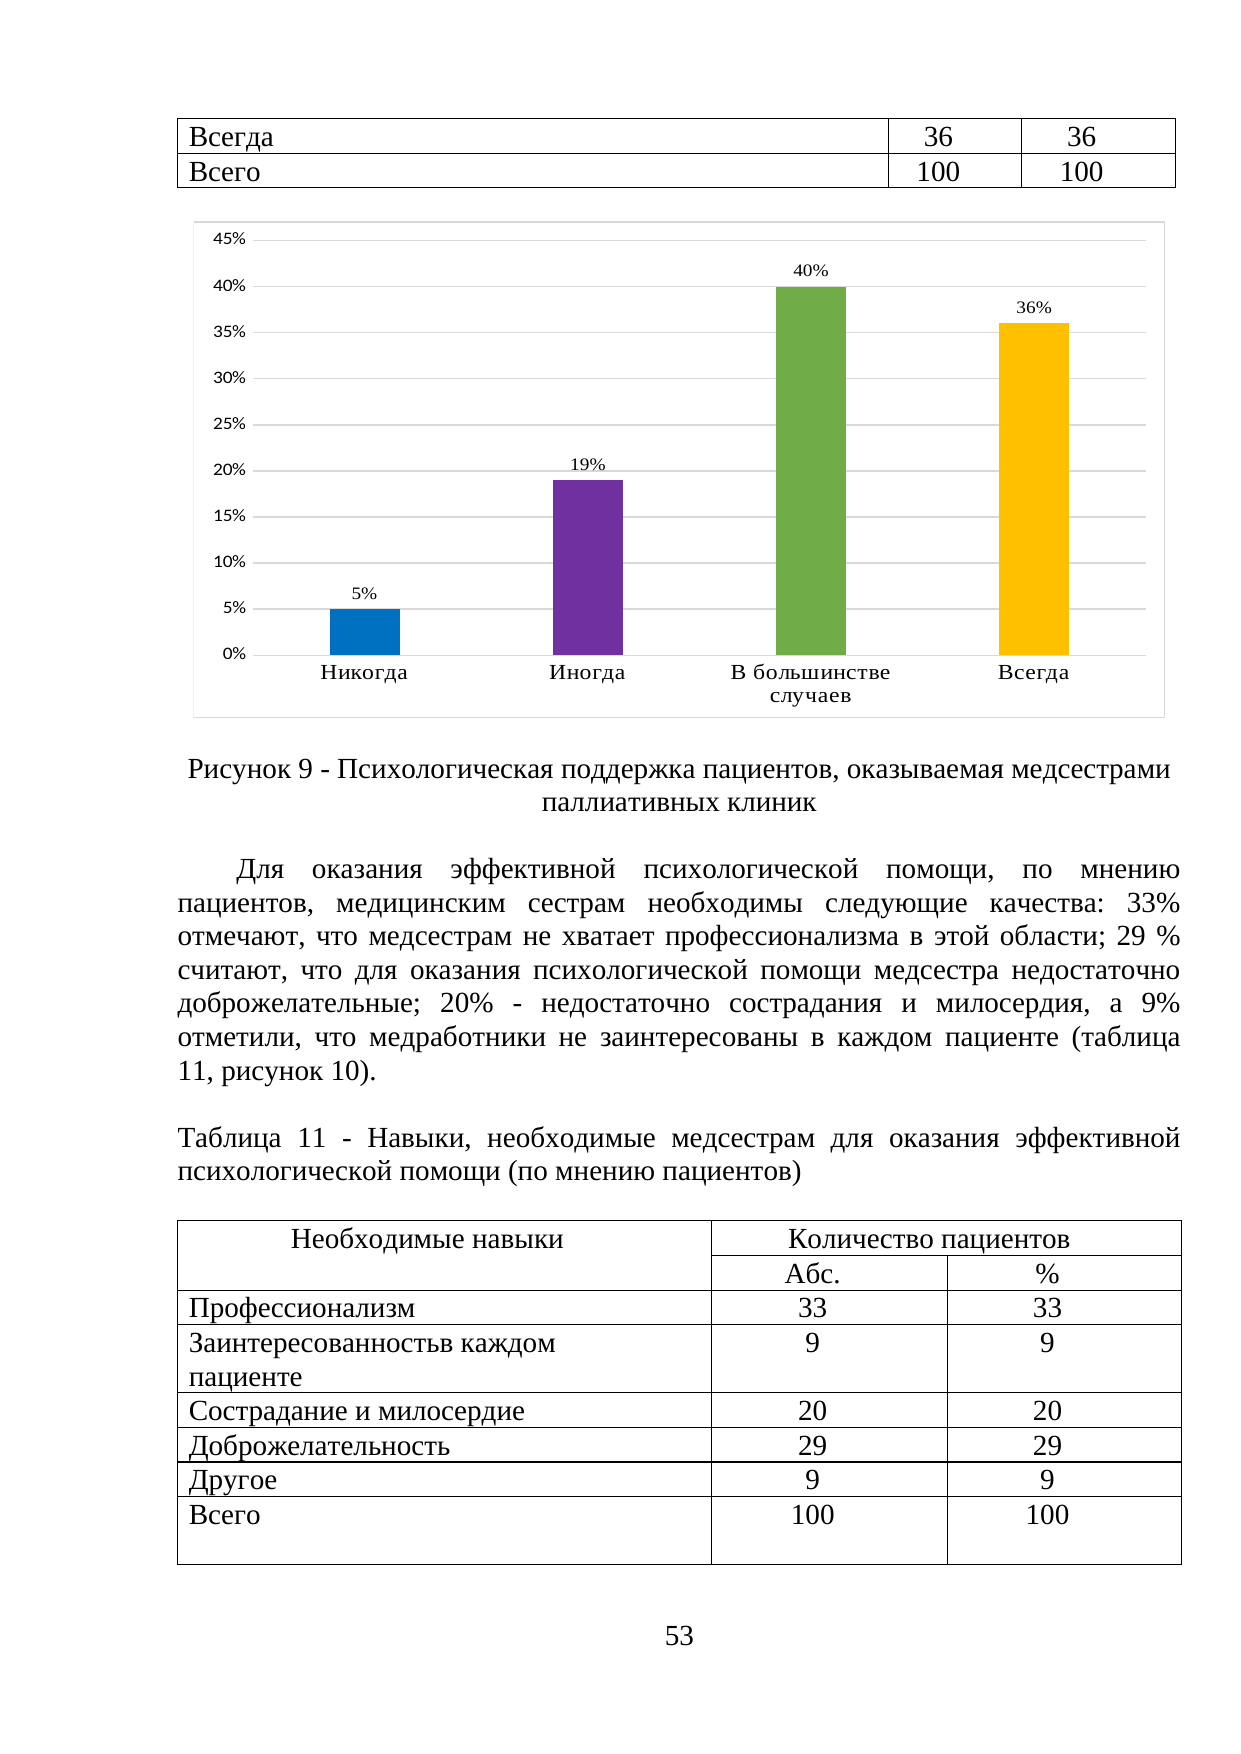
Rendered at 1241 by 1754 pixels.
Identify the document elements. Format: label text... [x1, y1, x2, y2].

table_cell Абс. [712, 1256, 947, 1289]
table_cell 33 [712, 1291, 947, 1324]
table_cell 29 [712, 1428, 947, 1461]
table_cell 36 [889, 119, 1021, 153]
table_cell 36 [1022, 119, 1175, 153]
table_cell 29 [948, 1428, 1181, 1461]
table_cell Всего [178, 1497, 711, 1564]
table_cell 9 [712, 1325, 947, 1392]
table_cell Профессионализм [178, 1291, 711, 1324]
table_cell 33 [948, 1291, 1181, 1324]
table_cell 100 [1022, 154, 1175, 187]
table_cell 20 [712, 1393, 947, 1427]
table_cell 9 [948, 1463, 1181, 1496]
table_cell 20 [948, 1393, 1181, 1427]
table_header Необходимые навыки [178, 1221, 711, 1289]
table_cell Доброжелательность [178, 1428, 711, 1461]
table_cell Сострадание и милосердие [178, 1393, 711, 1427]
table_cell 100 [889, 154, 1021, 187]
table_header Количество пациентов [712, 1221, 1181, 1255]
table_cell 9 [948, 1325, 1181, 1392]
table_cell Всего [178, 154, 888, 187]
text Таблица 11 - Навыки, необходимые медсестрам для оказания эффективной психологической помощи (по мнению пациентов) [177, 1120, 1181, 1187]
table_cell Заинтересованностьв каждом пациенте [178, 1325, 711, 1392]
table_cell 100 [948, 1497, 1181, 1564]
table_cell Всегда [178, 119, 888, 153]
text Рисунок 9 - Психологическая поддержка пациентов, оказываемая медсестрами паллиативных клиник [177, 751, 1181, 818]
table_cell 9 [712, 1463, 947, 1496]
text Для оказания эффективной психологической помощи, по мнению пациентов, медицинским сестрам необходимы следующие качества: 33% отмечают, что медсестрам не хватает профессионализма в этой области; 29 % считают, что для оказания психологической помощи медсестра недостаточно доброжелательные; 20% - недостаточно сострадания и милосердия, а 9% отметили, что медработники не заинтересованы в каждом пациенте (таблица 11, рисунок 10). [177, 851, 1181, 1086]
table_cell 100 [712, 1497, 947, 1564]
table_cell Другое [178, 1463, 711, 1496]
table_cell % [948, 1256, 1181, 1289]
